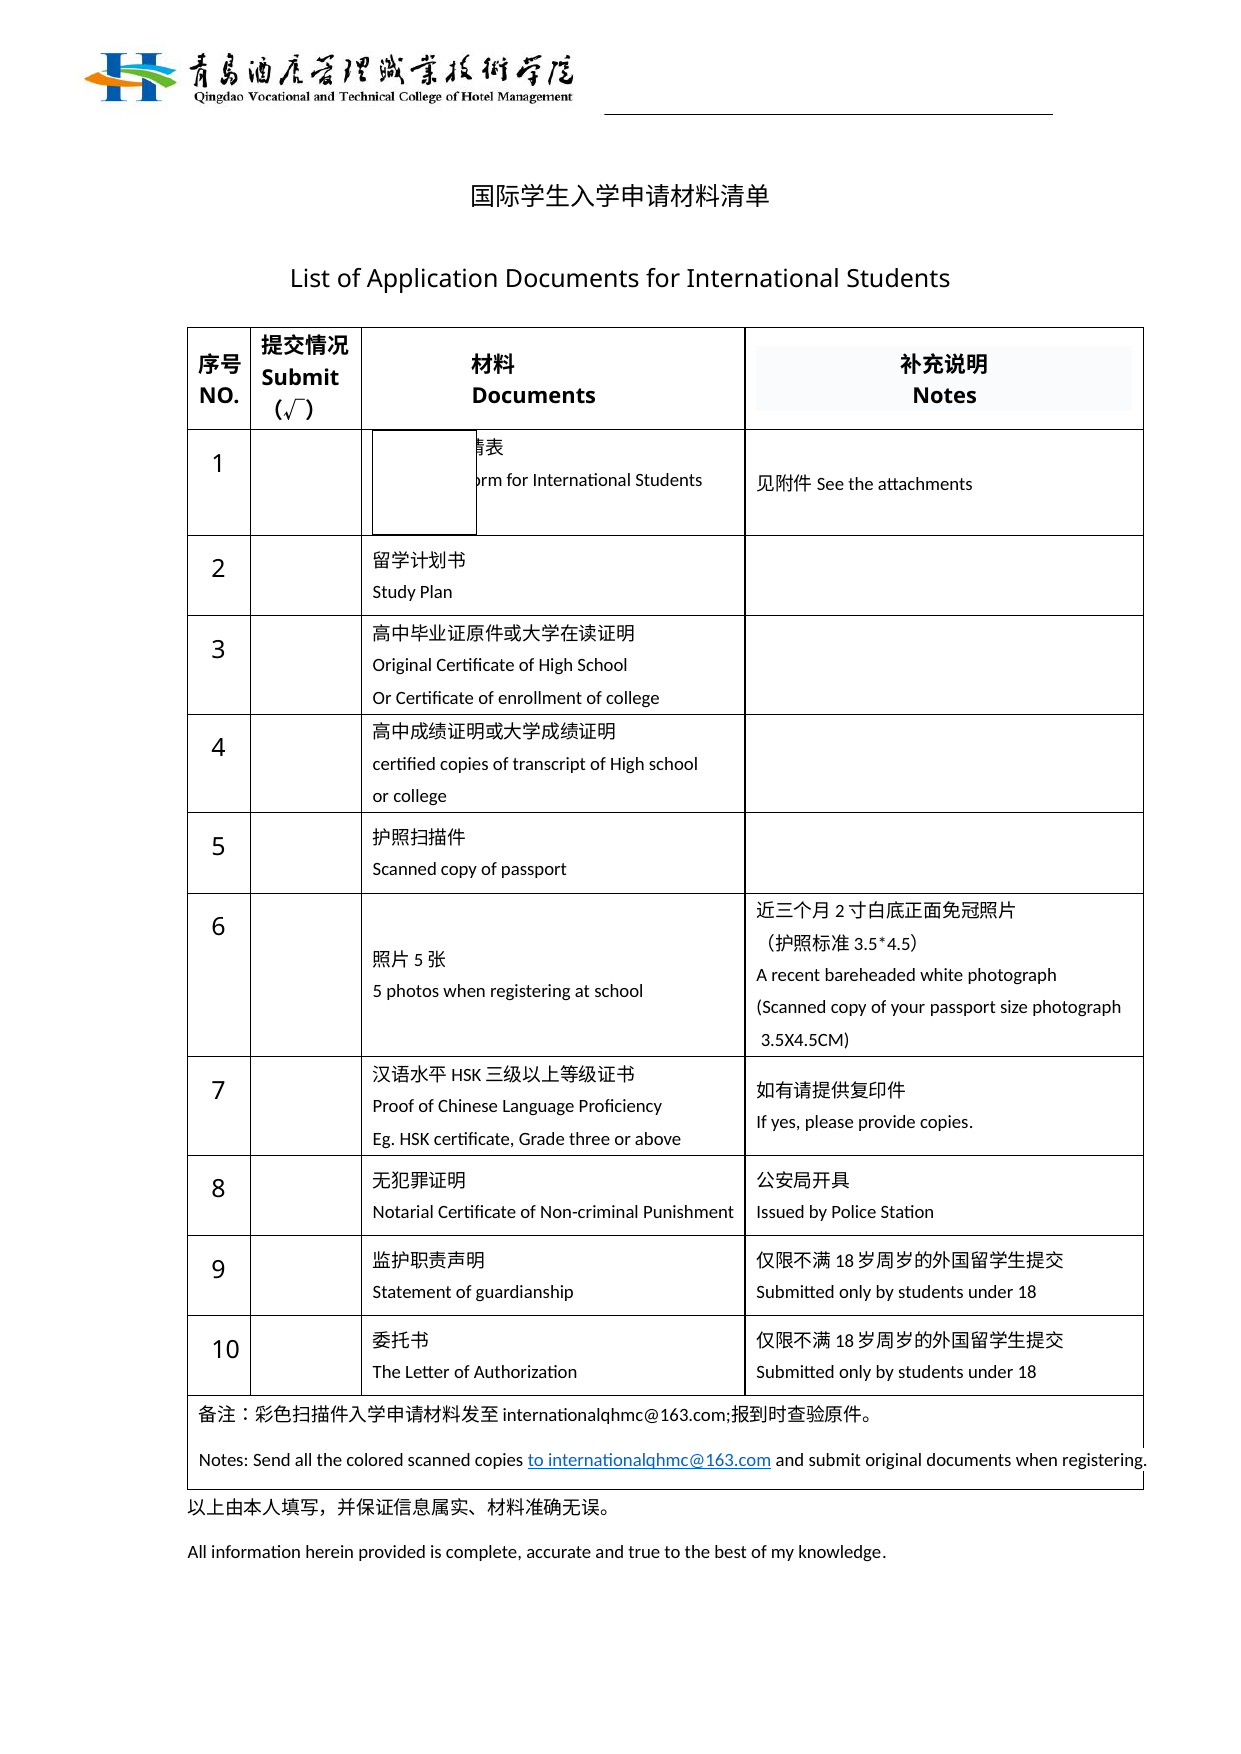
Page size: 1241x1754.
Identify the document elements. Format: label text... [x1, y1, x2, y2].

text 以上由本人填写，并保证信息属实、材料准确无误。 [187, 1490, 1180, 1522]
picture [60, 15, 605, 138]
table_cell [746, 813, 1143, 892]
table_cell 国际学生申请表 Application Form for International Students [477, 430, 744, 535]
table_cell 5 [188, 813, 250, 892]
table_cell 3 [188, 616, 250, 713]
table_cell [251, 1316, 361, 1395]
table_cell 仅限不满18岁周岁的外国留学生提交 Submitted only by students under 18 [746, 1236, 1143, 1315]
table_cell [251, 1057, 361, 1154]
table_cell [251, 536, 361, 615]
table_cell [251, 813, 361, 892]
table_cell 委托书 The Letter of Authorization [362, 1316, 744, 1395]
table_cell 无犯罪证明 Notarial Certificate of Non-criminal Punishment [362, 1156, 744, 1235]
text 国际学生入学申请材料清单 [187, 162, 1053, 227]
table_cell 高中毕业证原件或大学在读证明 Original Certificate of High School Or Certificate of enrollment of college [362, 616, 744, 713]
table_header 材料 Documents [362, 328, 744, 429]
table_cell [251, 616, 361, 713]
table_cell 见附件 See the attachments [746, 430, 1143, 535]
table_cell [251, 1236, 361, 1315]
table_cell [746, 616, 1143, 713]
table_cell [251, 1156, 361, 1235]
text All information herein provided is complete, accurate and true to the best of my knowledge. [187, 1536, 1053, 1568]
table_cell [251, 430, 361, 535]
table_cell 8 [188, 1156, 250, 1235]
table_cell 护照扫描件 Scanned copy of passport [362, 813, 744, 892]
table_cell 1 [188, 430, 250, 535]
table_cell 备注：彩色扫描件入学申请材料发至internationalqhmc@163.com;报到时查验原件。 Notes: Send all the colored scanned copies to internationalqhmc@163.com and submit original documents when registering. [188, 1396, 1143, 1489]
table_cell 留学计划书 Study Plan [362, 536, 744, 615]
table_cell 7 [188, 1057, 250, 1154]
table_cell 监护职责声明 Statement of guardianship [362, 1236, 744, 1315]
table_header 补充说明 Notes [746, 328, 1143, 429]
table_cell 仅限不满18岁周岁的外国留学生提交 Submitted only by students under 18 [746, 1316, 1143, 1395]
table_cell 高中成绩证明或大学成绩证明 certified copies of transcript of High school or college [362, 715, 744, 812]
table_header 提交情况 Submit （√） [251, 328, 361, 429]
table_cell 照片5张 5 photos when registering at school [362, 894, 744, 1056]
table_cell [746, 536, 1143, 615]
table_cell [746, 715, 1143, 812]
table_cell 汉语水平HSK三级以上等级证书 Proof of Chinese Language Proficiency Eg. HSK certificate, Grade three or above [362, 1057, 744, 1154]
table_cell 9 [188, 1236, 250, 1315]
table_cell [251, 894, 361, 1056]
table_cell 10 [188, 1316, 250, 1395]
table_cell 公安局开具 Issued by Police Station [746, 1156, 1143, 1235]
table_header 序号 NO. [188, 328, 250, 429]
table_cell 如有请提供复印件 If yes, please provide copies. [746, 1057, 1143, 1154]
table_cell 6 [188, 894, 250, 1056]
table_cell 2 [188, 536, 250, 615]
text List of Application Documents for International Students [187, 245, 1053, 310]
table_cell 4 [188, 715, 250, 812]
table_cell 近三个月2寸白底正面免冠照片 （护照标准3.5*4.5） A recent bareheaded white photograph (Scanned copy of your passport size photograph 3.5X4.5CM) [746, 894, 1143, 1056]
table_cell [251, 715, 361, 812]
